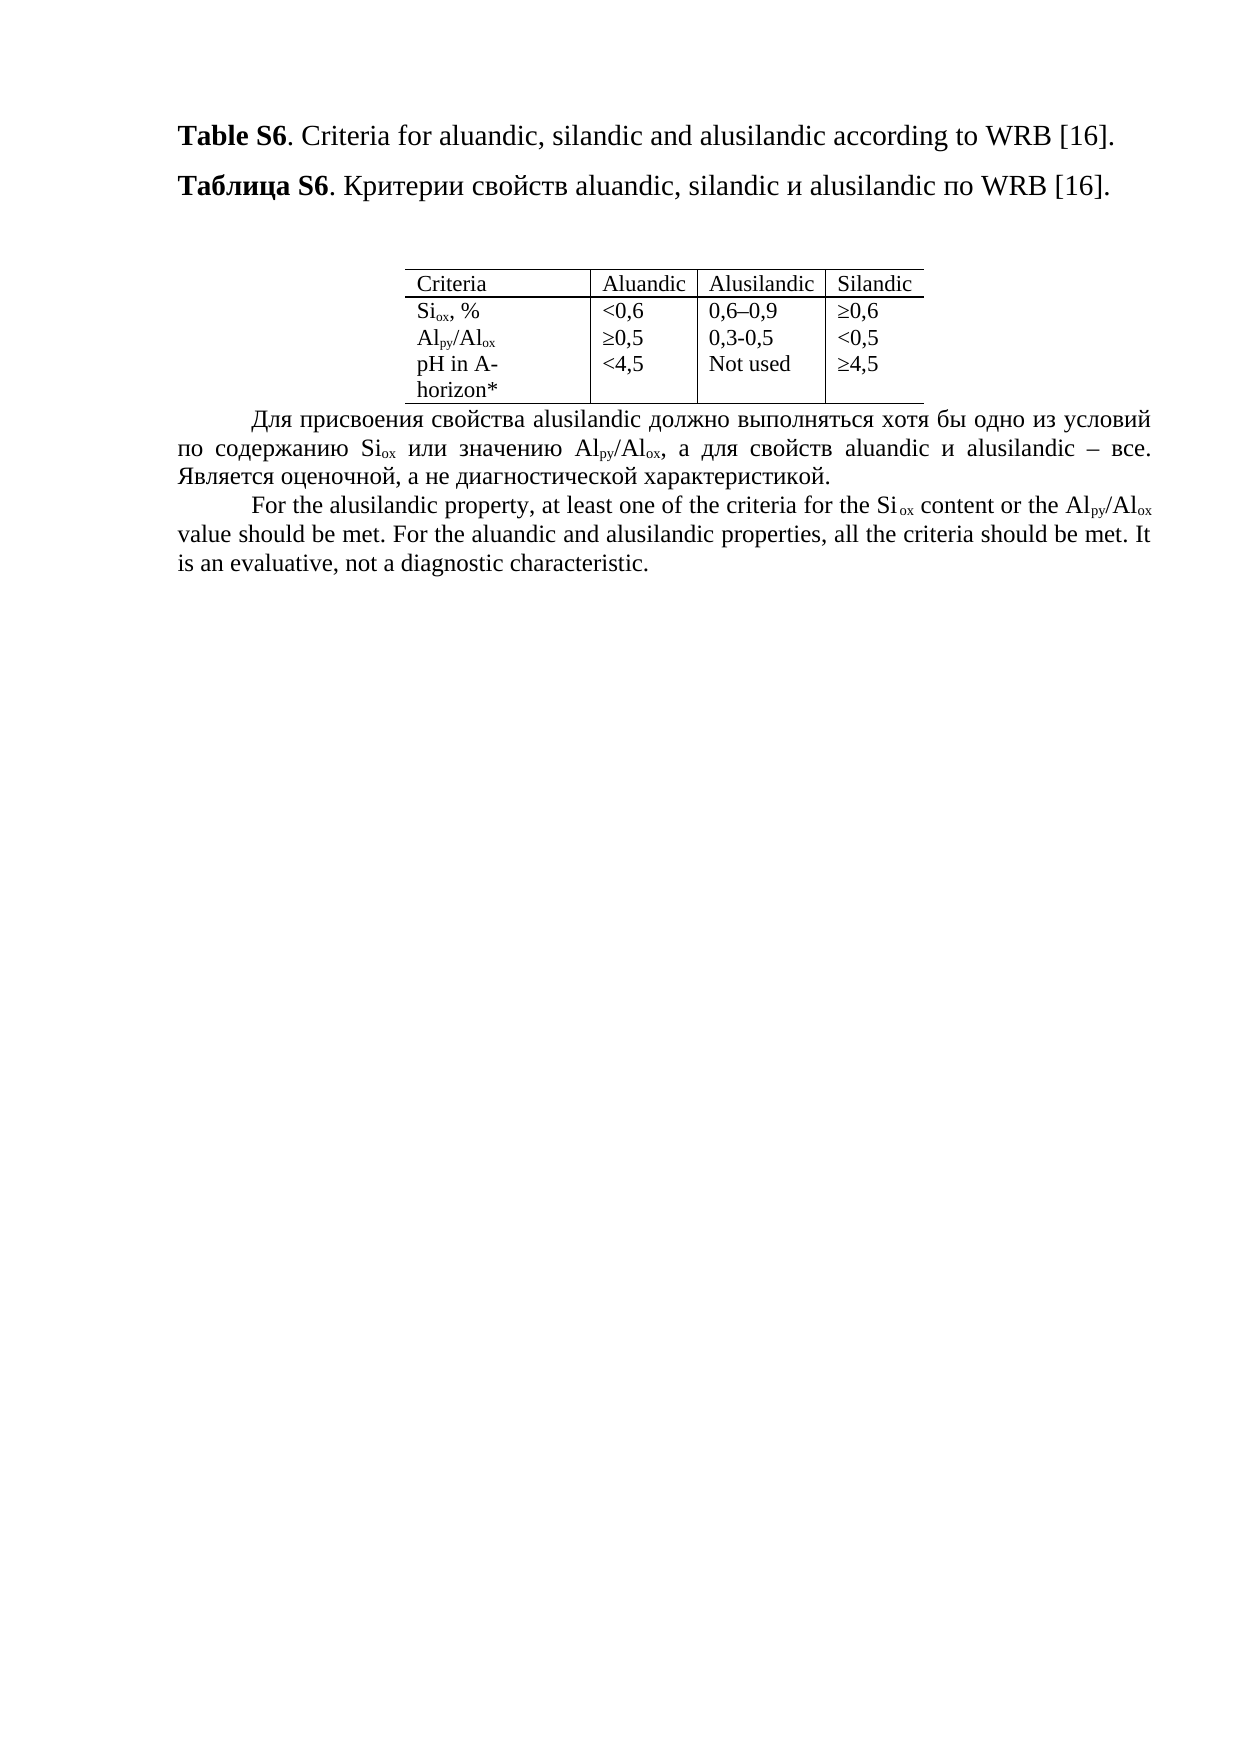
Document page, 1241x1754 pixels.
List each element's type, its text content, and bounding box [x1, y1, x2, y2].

text Таблица S6. Критерии свойств aluandic, silandic и alusilandic по WRB [16]. [177, 168, 1152, 202]
table_header Aluandic [591, 270, 697, 296]
table_cell Alpy/Alox [405, 324, 590, 350]
table_cell <0,5 [826, 324, 923, 350]
table_cell ≥0,6 [826, 298, 923, 324]
table_cell ≥4,5 [826, 350, 923, 403]
table_cell <0,6 [591, 298, 697, 324]
text Table S6. Criteria for aluandic, silandic and alusilandic according to WRB [16]. [177, 118, 1152, 152]
table_cell Not used [698, 350, 825, 403]
text Для присвоения свойства alusilandic должно выполняться хотя бы одно из условий по содержанию Siox или значению Alpy/Alox, а для свойств aluandic и alusilandic – все. Является оценочной, а не диагностической характеристикой. [177, 404, 1152, 490]
table_cell 0,3-0,5 [698, 324, 825, 350]
table_cell ≥0,5 [591, 324, 697, 350]
table_cell 0,6–0,9 [698, 298, 825, 324]
table_header Alusilandic [698, 270, 825, 296]
table_header Criteria [405, 270, 590, 296]
table_cell pH in A-horizon* [405, 350, 590, 403]
text For the alusilandic property, at least one of the criteria for the Siox content or the Alpy/Alox value should be met. For the aluandic and alusilandic properties, all the criteria should be met. It is an evaluative, not a diagnostic characteristic. [177, 490, 1152, 576]
table_header Silandic [826, 270, 923, 296]
table_cell <4,5 [591, 350, 697, 403]
table_cell Siox, % [405, 298, 590, 324]
